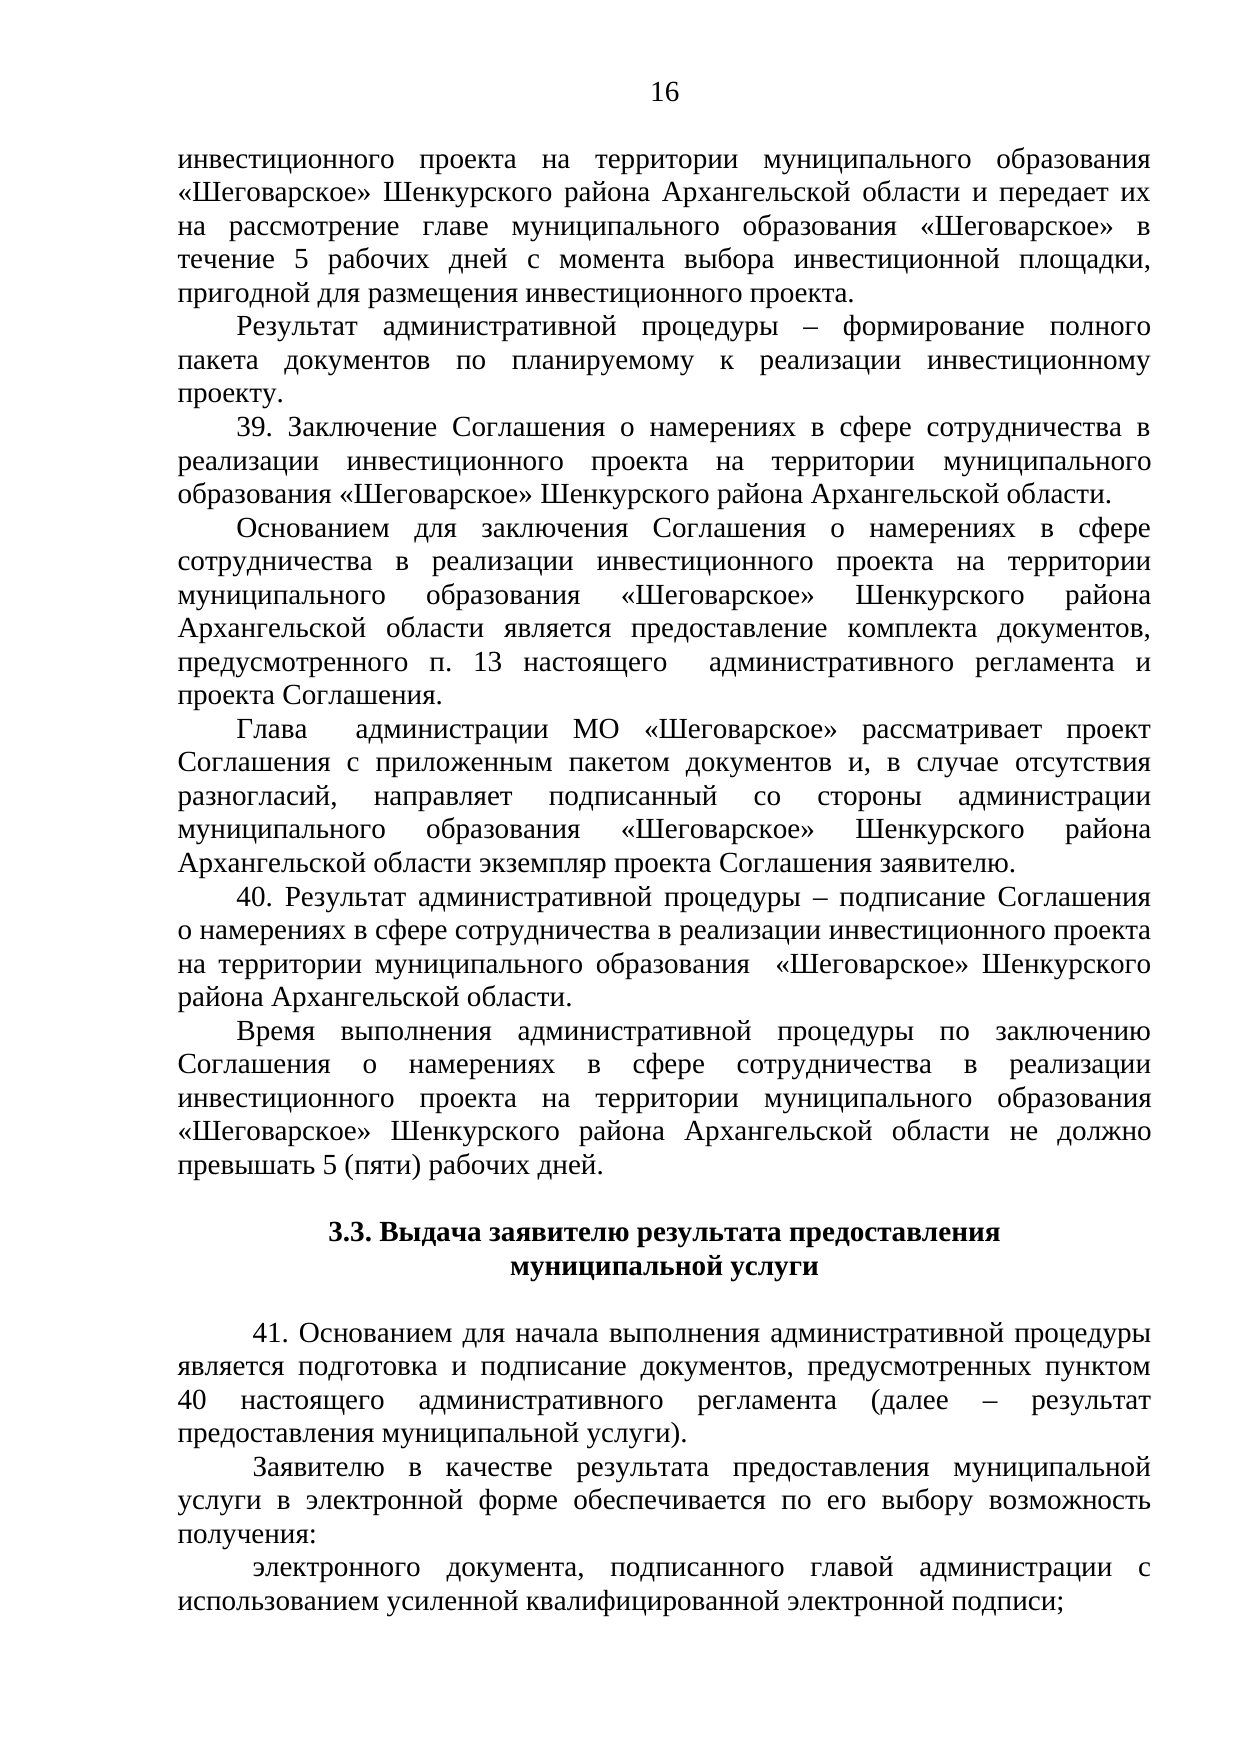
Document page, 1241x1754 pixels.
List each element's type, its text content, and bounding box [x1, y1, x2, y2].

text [177, 141, 1152, 308]
text Основанием для заключения Соглашения о намерениях в сфере сотрудничества в реализации инвестиционного проекта на территории муниципального образования «Шеговарское» Шенкурского района Архангельской области является предоставление комплекта документов, предусмотренного п. 13 настоящего административного регламента и проекта Соглашения. [177, 510, 1152, 711]
text 40. Результат административной процедуры – подписание Соглашения о намерениях в сфере сотрудничества в реализации инвестиционного проекта на территории муниципального образования «Шеговарское» Шенкурского района Архангельской области. [177, 879, 1152, 1013]
text 41. Основанием для начала выполнения административной процедуры является подготовка и подписание документов, предусмотренных пунктом 40 настоящего административного регламента (далее – результат предоставления муниципальной услуги). [177, 1315, 1152, 1449]
text 3.3. Выдача заявителю результата предоставления [177, 1214, 1152, 1248]
text муниципальной услуги [177, 1248, 1152, 1281]
text Время выполнения административной процедуры по заключению Соглашения о намерениях в сфере сотрудничества в реализации инвестиционного проекта на территории муниципального образования «Шеговарское» Шенкурского района Архангельской области не должно превышать 5 (пяти) рабочих дней. [177, 1013, 1152, 1181]
text электронного документа, подписанного главой администрации с использованием усиленной квалифицированной электронной подписи; [177, 1549, 1152, 1617]
text Заявителю в качестве результата предоставления муниципальной услуги в электронной форме обеспечивается по его выбору возможность получения: [177, 1449, 1152, 1549]
text 39. Заключение Соглашения о намерениях в сфере сотрудничества в реализации инвестиционного проекта на территории муниципального образования «Шеговарское» Шенкурского района Архангельской области. [177, 409, 1152, 510]
text Результат административной процедуры – формирование полного пакета документов по планируемому к реализации инвестиционному проекту. [177, 308, 1152, 409]
text Глава администрации МО «Шеговарское» рассматривает проект Соглашения с приложенным пакетом документов и, в случае отсутствия разногласий, направляет подписанный со стороны администрации муниципального образования «Шеговарское» Шенкурского района Архангельской области экземпляр проекта Соглашения заявителю. [177, 711, 1152, 879]
